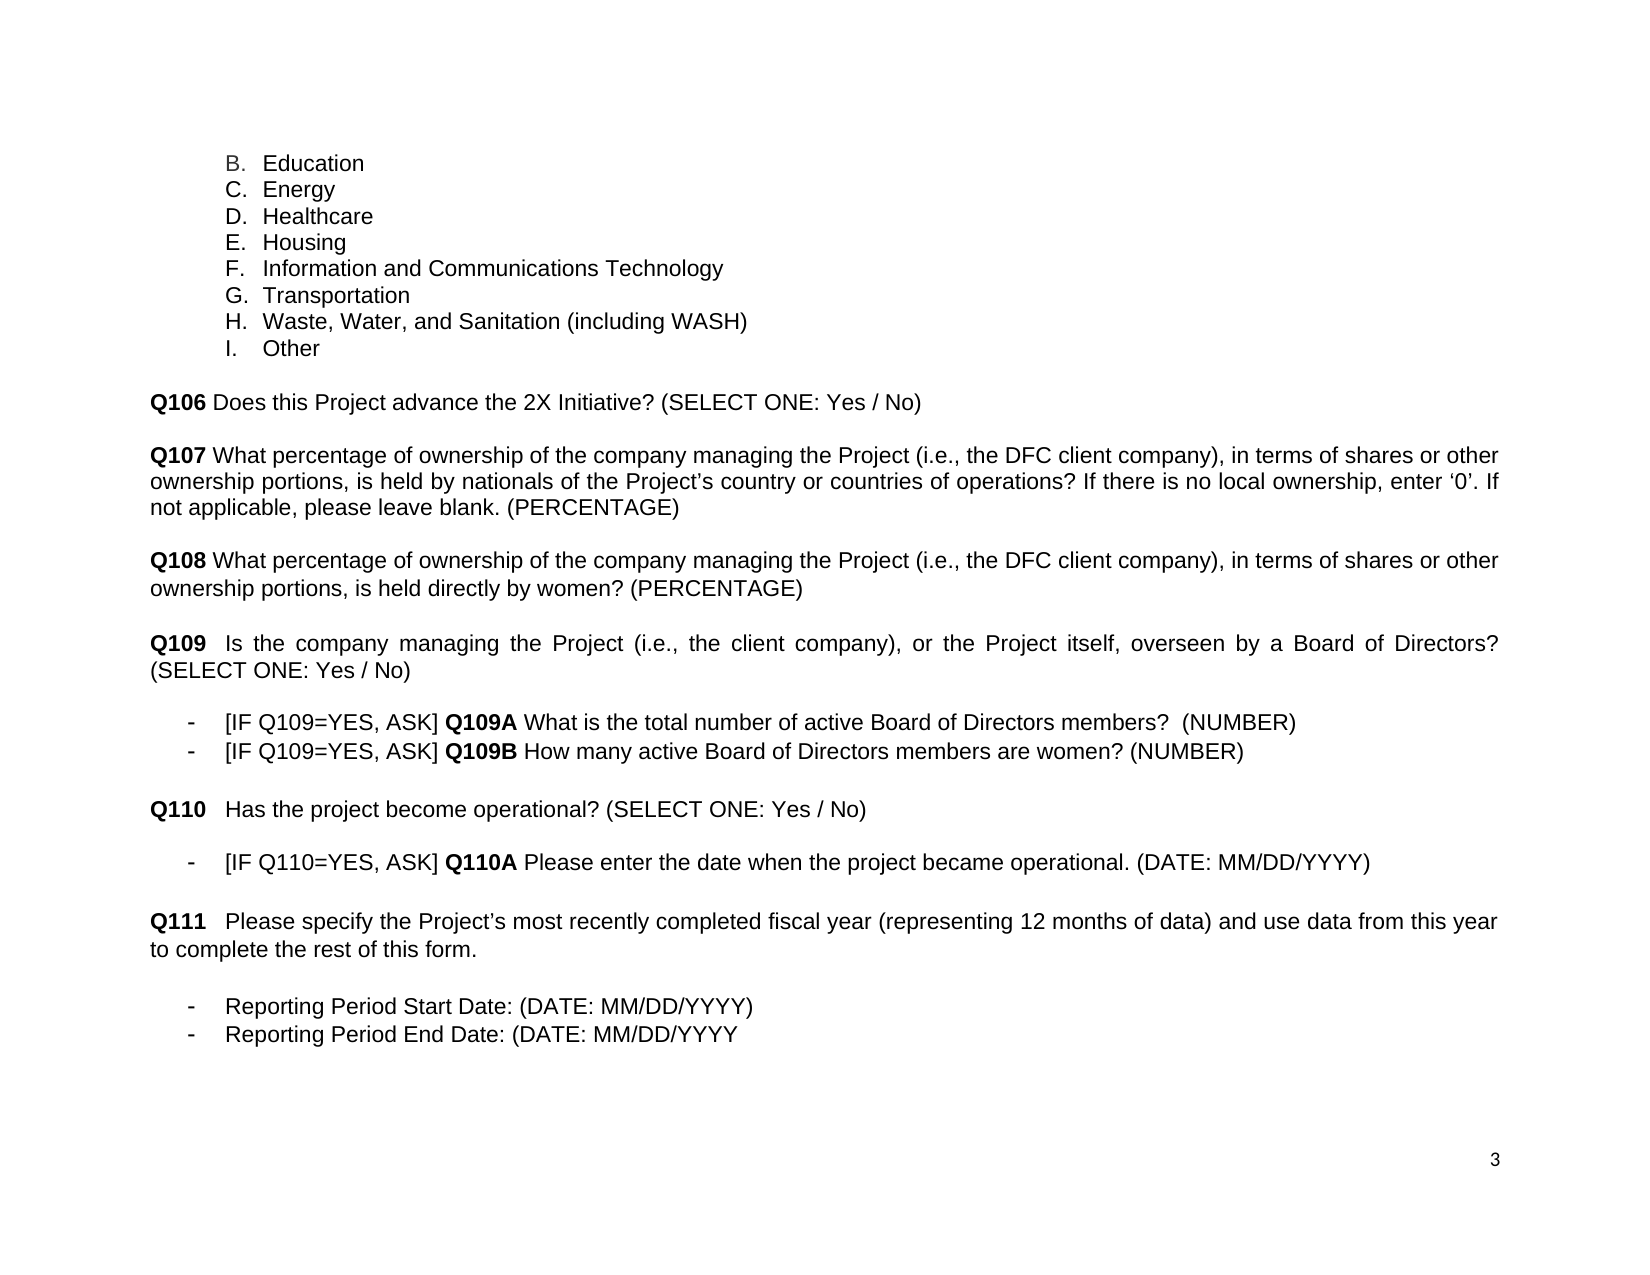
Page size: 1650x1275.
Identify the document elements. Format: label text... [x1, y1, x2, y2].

text Q107 What percentage of ownership of the company managing the Project (i.e., the DFC client company), in terms of shares or other ownership portions, is held by nationals of the Project’s country or countries of operations? If there is no local ownership, enter ‘0’. If not applicable, please leave blank. (PERCENTAGE) [150, 442, 1500, 521]
list Reporting Period Start Date: (DATE: MM/DD/YYYY) [187, 993, 1500, 1019]
list Transportation [225, 282, 1500, 308]
text Q106 Does this Project advance the 2X Initiative? (SELECT ONE: Yes / No) [150, 389, 1500, 415]
list Q109 Is the company managing the Project (i.e., the client company), or the Project itself, overseen by a Board of Directors? (SELECT ONE: Yes / No) [150, 630, 1500, 683]
list [IF Q109=YES, ASK] Q109A What is the total number of active Board of Directors members? (NUMBER) [187, 709, 1500, 736]
list Healthcare [225, 203, 1500, 229]
text Q108 What percentage of ownership of the company managing the Project (i.e., the DFC client company), in terms of shares or other ownership portions, is held directly by women? (PERCENTAGE) [150, 547, 1500, 602]
text Q111 Please specify the Project’s most recently completed fiscal year (representing 12 months of data) and use data from this year to complete the rest of this form. [150, 908, 1500, 962]
list Waste, Water, and Sanitation (including WASH) [225, 308, 1500, 334]
list Housing [225, 229, 1500, 255]
list [IF Q109=YES, ASK] Q109B How many active Board of Directors members are women? (NUMBER) [187, 738, 1500, 764]
list Education [225, 150, 1500, 176]
list Q110 Has the project become operational? (SELECT ONE: Yes / No) [150, 796, 1500, 823]
list Reporting Period End Date: (DATE: MM/DD/YYYY [187, 1021, 1500, 1048]
list [IF Q110=YES, ASK] Q110A Please enter the date when the project became operational. (DATE: MM/DD/YYYY) [187, 849, 1500, 875]
list Other [225, 334, 1500, 361]
list Information and Communications Technology [225, 255, 1500, 282]
list Energy [225, 176, 1500, 203]
